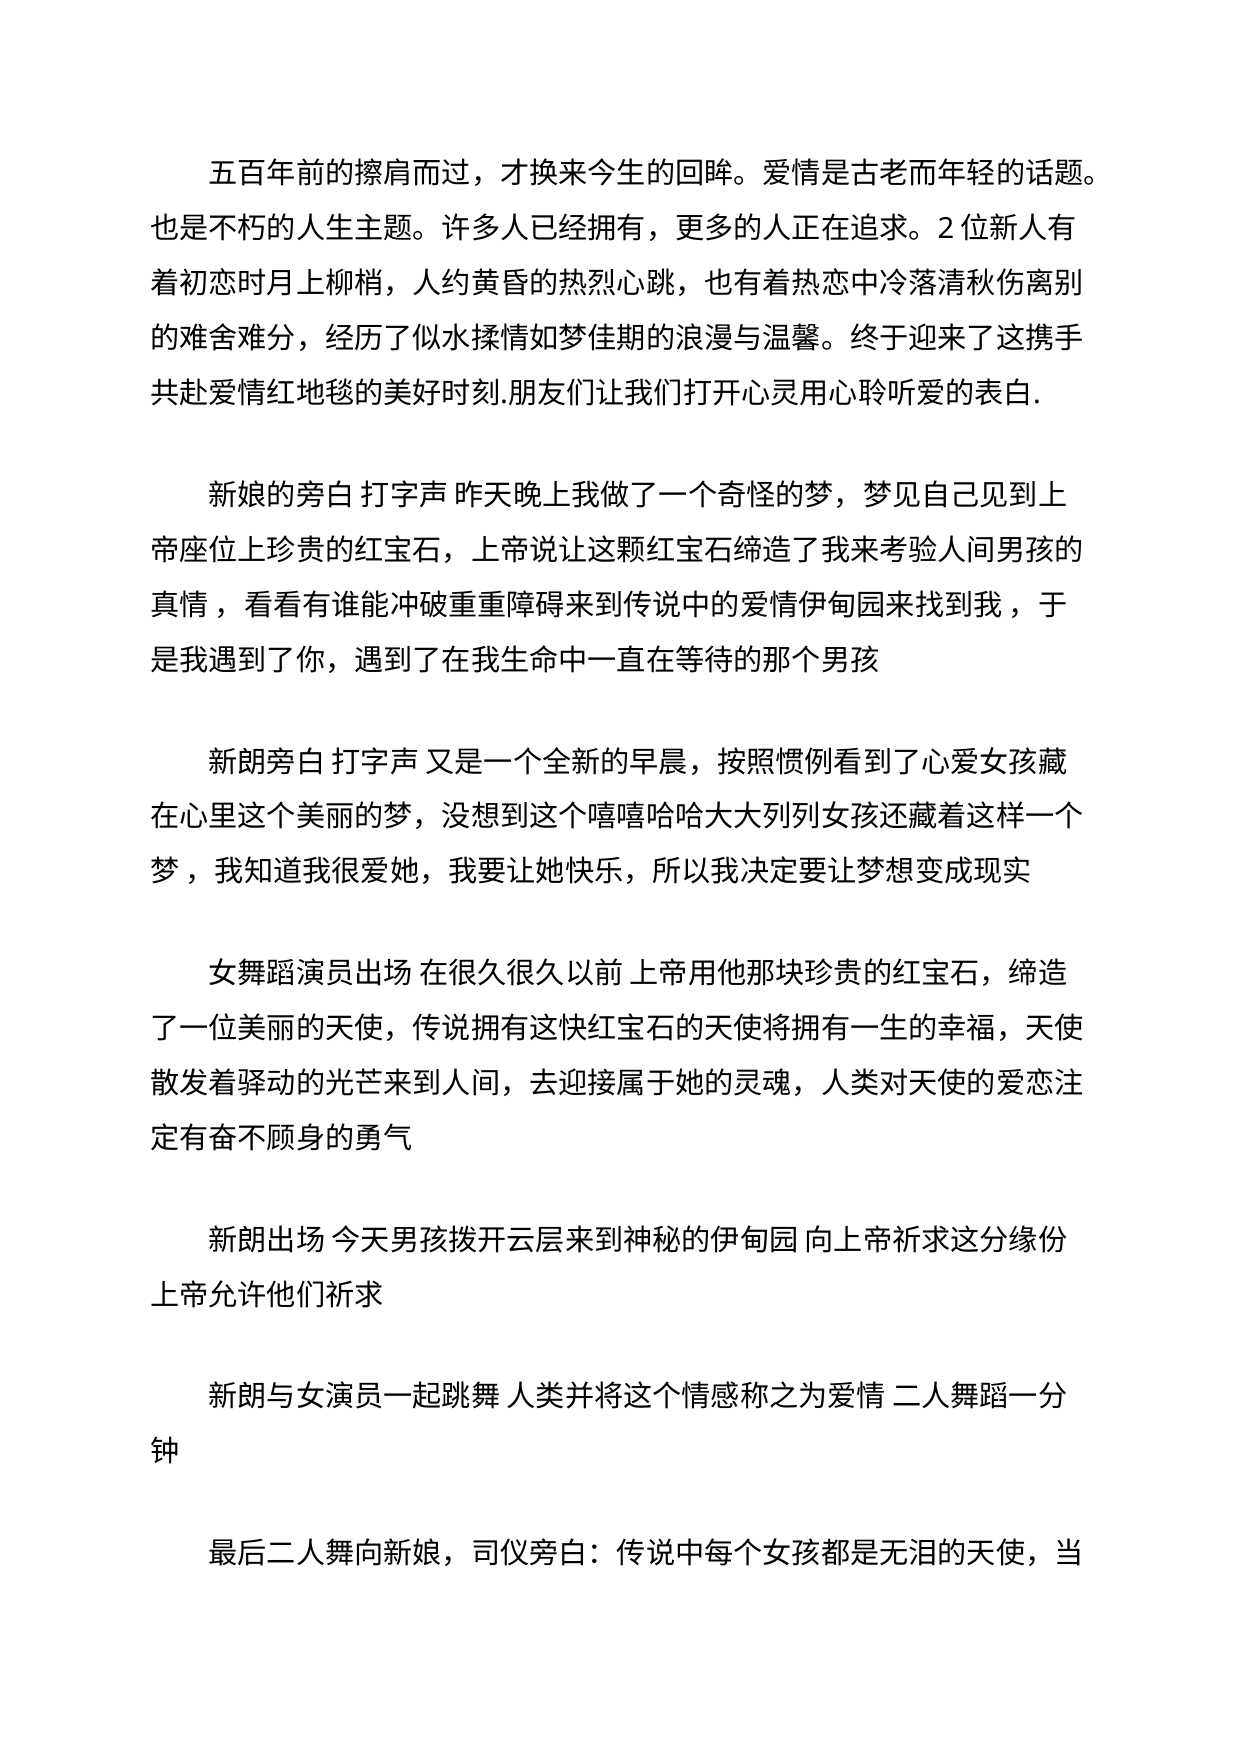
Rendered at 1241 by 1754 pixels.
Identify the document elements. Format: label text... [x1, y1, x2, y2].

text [150, 1529, 1090, 1572]
text 新朗旁白 打字声 又是一个全新的早晨，按照惯例看到了心爱女孩藏在心里这个美丽的梦，没想到这个嘻嘻哈哈大大列列女孩还藏着这样一个梦 ，我知道我很爱她，我要让她快乐，所以我决定要让梦想变成现实 [150, 738, 1090, 890]
text 女舞蹈演员出场 在很久很久以前 上帝用他那块珍贵的红宝石，缔造了一位美丽的天使，传说拥有这快红宝石的天使将拥有一生的幸福，天使散发着驿动的光芒来到人间，去迎接属于她的灵魂，人类对天使的爱恋注定有奋不顾身的勇气 [150, 950, 1090, 1157]
text 新朗出场 今天男孩拨开云层来到神秘的伊甸园 向上帝祈求这分缘份 上帝允许他们祈求 [150, 1216, 1090, 1313]
text 五百年前的擦肩而过，才换来今生的回眸。爱情是古老而年轻的话题。也是不朽的人生主题。许多人已经拥有，更多的人正在追求。2位新人有着初恋时月上柳梢，人约黄昏的热烈心跳，也有着热恋中冷落清秋伤离别的难舍难分，经历了似水揉情如梦佳期的浪漫与温馨。终于迎来了这携手共赴爱情红地毯的美好时刻.朋友们让我们打开心灵用心聆听爱的表白. [150, 150, 1090, 412]
text 新娘的旁白 打字声 昨天晚上我做了一个奇怪的梦，梦见自己见到上帝座位上珍贵的红宝石，上帝说让这颗红宝石缔造了我来考验人间男孩的真情 ，看看有谁能冲破重重障碍来到传说中的爱情伊甸园来找到我 ，于是我遇到了你，遇到了在我生命中一直在等待的那个男孩 [150, 472, 1090, 679]
text 新朗与女演员一起跳舞 人类并将这个情感称之为爱情 二人舞蹈一分钟 [150, 1373, 1090, 1470]
